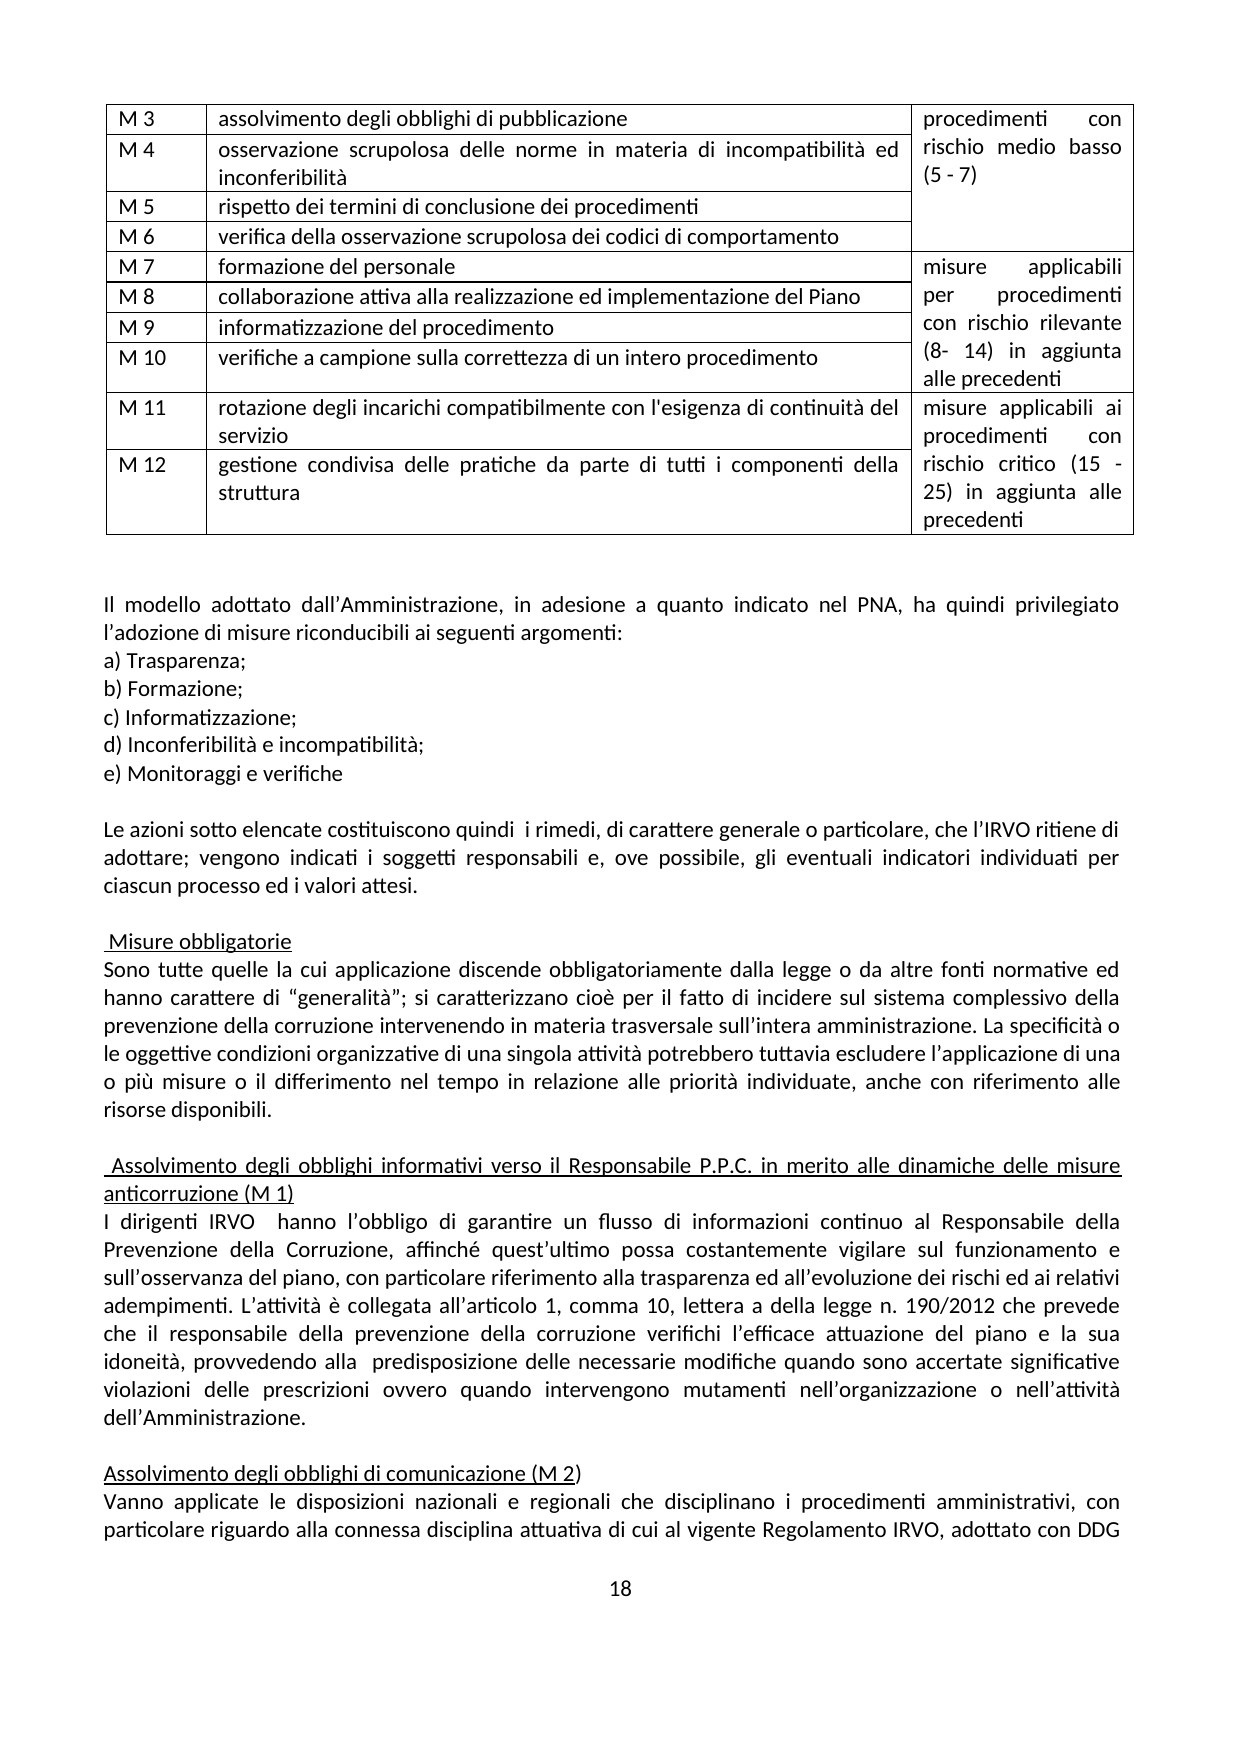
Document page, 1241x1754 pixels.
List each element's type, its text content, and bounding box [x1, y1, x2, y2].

text b) Formazione; [103, 674, 1122, 703]
table_cell gestione condivisa delle pratiche da parte di tutti i componenti della struttura [207, 450, 911, 533]
text Sono tutte quelle la cui applicazione discende obbligatoriamente dalla legge o da altre fonti normative ed hanno carattere di “generalità”; si caratterizzano cioè per il fatto di incidere sul sistema complessivo della prevenzione della corruzione intervenendo in materia trasversale sull’intera amministrazione. La specificità o le oggettive condizioni organizzative di una singola attività potrebbero tuttavia escludere l’applicazione di una o più misure o il differimento nel tempo in relazione alle priorità individuate, anche con riferimento alle risorse disponibili. [103, 955, 1122, 1123]
table_cell informatizzazione del procedimento [207, 313, 911, 342]
table_cell M 4 [107, 135, 206, 191]
text I dirigenti IRVO hanno l’obbligo di garantire un flusso di informazioni continuo al Responsabile della Prevenzione della Corruzione, affinché quest’ultimo possa costantemente vigilare sul funzionamento e sull’osservanza del piano, con particolare riferimento alla trasparenza ed all’evoluzione dei rischi ed ai relativi adempimenti. L’attività è collegata all’articolo 1, comma 10, lettera a della legge n. 190/2012 che prevede che il responsabile della prevenzione della corruzione verifichi l’efficace attuazione del piano e la sua idoneità, provvedendo alla predisposizione delle necessarie modifiche quando sono accertate significative violazioni delle prescrizioni ovvero quando intervengono mutamenti nell’organizzazione o nell’attività dell’Amministrazione. [103, 1207, 1122, 1431]
text c) Informatizzazione; [103, 703, 1122, 731]
text Il modello adottato dall’Amministrazione, in adesione a quanto indicato nel PNA, ha quindi privilegiato l’adozione di misure riconducibili ai seguenti argomenti: [103, 591, 1122, 647]
text Assolvimento degli obblighi di comunicazione (M 2) [103, 1459, 1122, 1487]
table_cell collaborazione attiva alla realizzazione ed implementazione del Piano [207, 283, 911, 312]
table_cell M 11 [107, 393, 206, 449]
text Le azioni sotto elencate costituiscono quindi i rimedi, di carattere generale o particolare, che l’IRVO ritiene di adottare; vengono indicati i soggetti responsabili e, ove possibile, gli eventuali indicatori individuati per ciascun processo ed i valori attesi. [103, 815, 1122, 899]
table_cell rispetto dei termini di conclusione dei procedimenti [207, 192, 911, 221]
table_cell M 12 [107, 450, 206, 533]
table_cell verifiche a campione sulla correttezza di un intero procedimento [207, 343, 911, 392]
table_cell M 10 [107, 343, 206, 392]
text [103, 1487, 1122, 1543]
table_cell M 3 [107, 105, 206, 134]
text Assolvimento degli obblighi informativi verso il Responsabile P.P.C. in merito alle dinamiche delle misure anticorruzione (M 1) [103, 1151, 1122, 1175]
text a) Trasparenza; [103, 647, 1122, 674]
table_cell rotazione degli incarichi compatibilmente con l'esigenza di continuità del servizio [207, 393, 911, 449]
table_cell M 9 [107, 313, 206, 342]
table_cell osservazione scrupolosa delle norme in materia di incompatibilità ed inconferibilità [207, 135, 911, 191]
table_cell verifica della osservazione scrupolosa dei codici di comportamento [207, 222, 911, 251]
table_cell M 8 [107, 283, 206, 312]
text Misure obbligatorie [103, 927, 1122, 955]
text e) Monitoraggi e verifiche [103, 759, 1122, 787]
table_cell M 5 [107, 192, 206, 221]
table_cell formazione del personale [207, 252, 911, 281]
table_cell misure applicabili ai procedimenti con rischio critico (15 - 25) in aggiunta alle precedenti [912, 393, 1133, 533]
table_cell M 6 [107, 222, 206, 251]
text Assolvimento degli obblighi informativi verso il Responsabile P.P.C. in merito alle dinamiche delle misure anticorruzione (M 1) [103, 1176, 1122, 1207]
table_cell misure applicabili per procedimenti con rischio rilevante (8- 14) in aggiunta alle precedenti [912, 252, 1133, 392]
table_cell M 7 [107, 252, 206, 281]
table_cell assolvimento degli obblighi di pubblicazione [207, 105, 911, 134]
text d) Inconferibilità e incompatibilità; [103, 731, 1122, 759]
